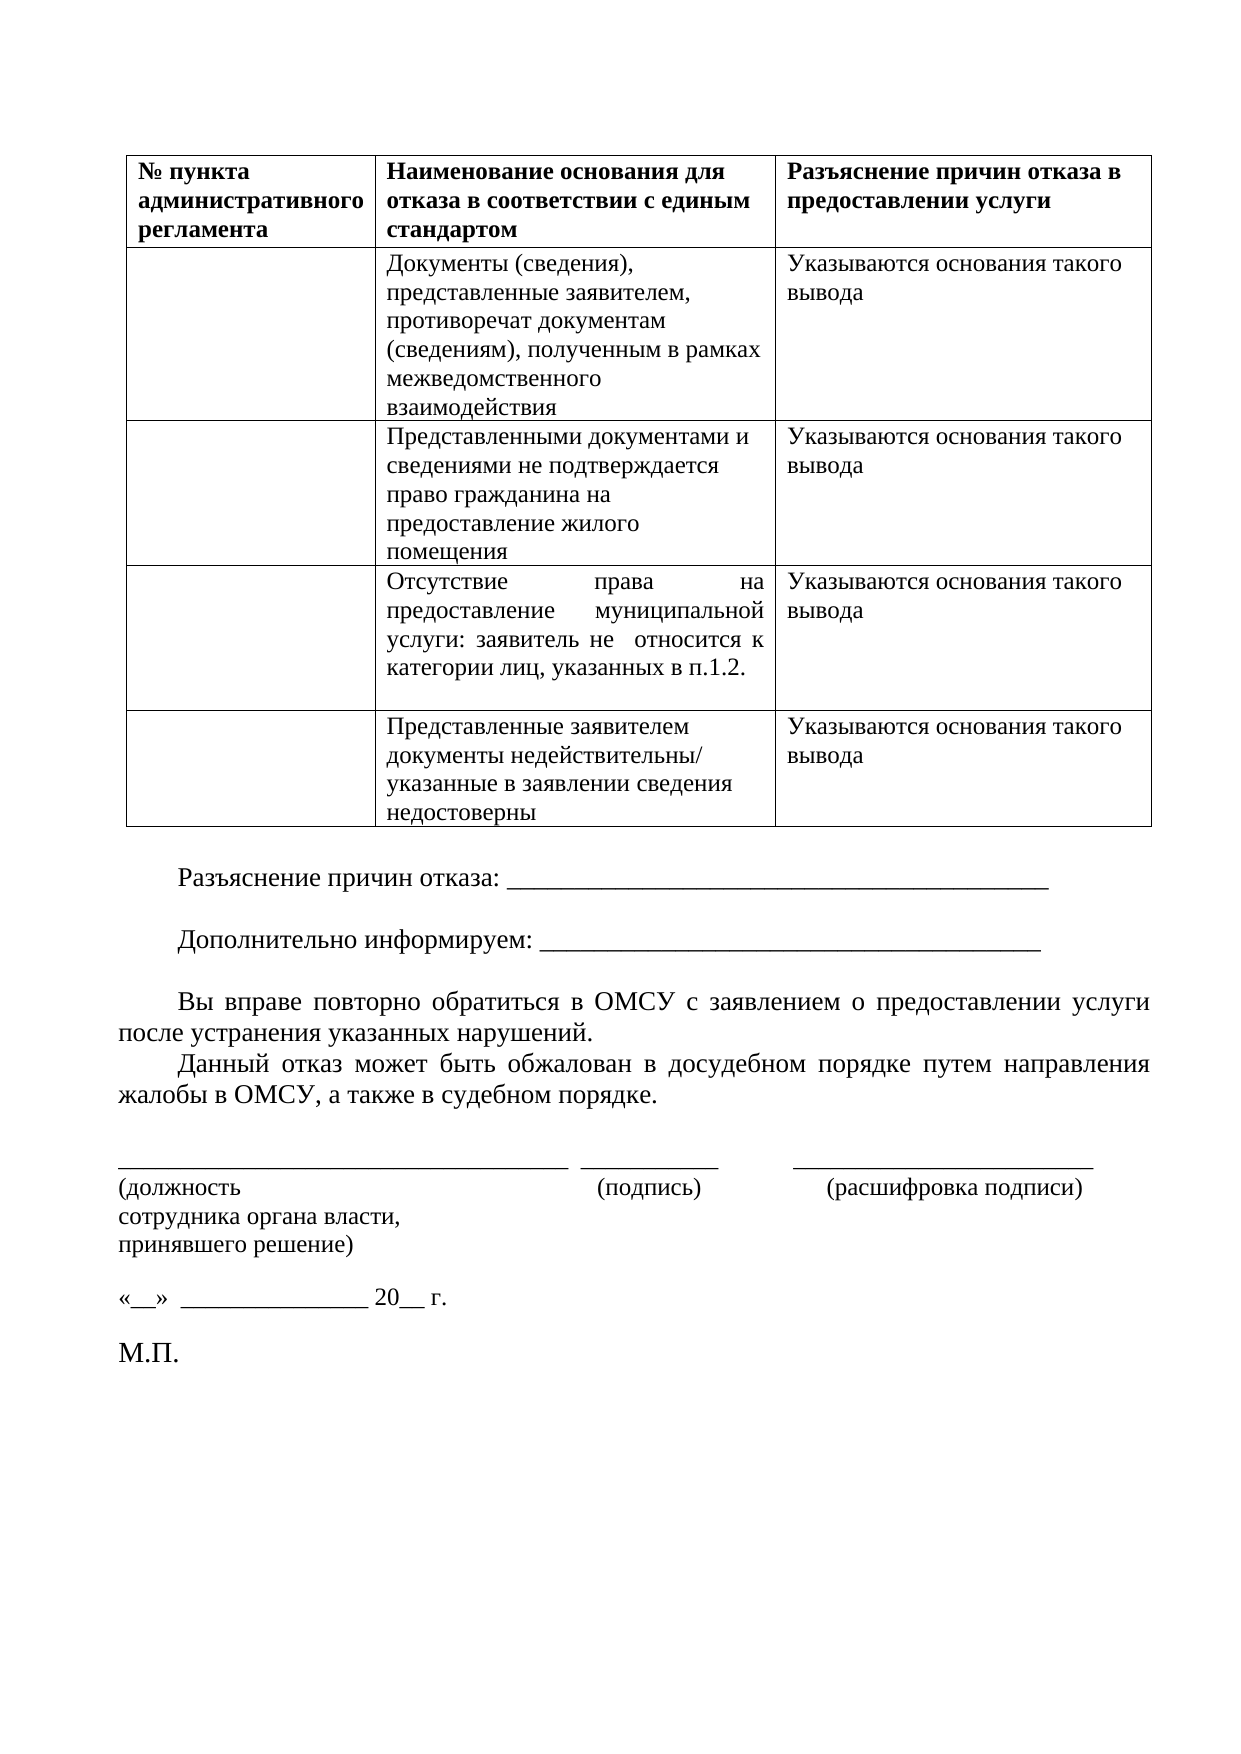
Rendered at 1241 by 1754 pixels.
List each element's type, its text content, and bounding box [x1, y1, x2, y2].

table_cell Указываются основания такого вывода [776, 248, 1151, 420]
text Данный отказ может быть обжалован в досудебном порядке путем направления жалобы в ОМСУ, а также в судебном порядке. [118, 1047, 1152, 1110]
text Вы вправе повторно обратиться в ОМСУ с заявлением о предоставлении услуги после устранения указанных нарушений. [118, 985, 1152, 1047]
text «__» _______________ 20__ г. [118, 1282, 1152, 1311]
table_cell Указываются основания такого вывода [776, 711, 1151, 826]
table_cell [127, 248, 375, 420]
text М.П. [118, 1335, 1152, 1369]
table_cell [127, 566, 375, 710]
table_header Наименование основания для отказа в соответствии с единым стандартом [376, 156, 775, 247]
table_cell Представленные заявителем документы недействительны/ указанные в заявлении сведения недостоверны [376, 711, 775, 826]
text Дополнительно информируем: _____________________________________ [118, 923, 1152, 954]
text Разъяснение причин отказа: ________________________________________ [118, 861, 1152, 892]
table_cell Указываются основания такого вывода [776, 566, 1151, 710]
table_cell Представленными документами и сведениями не подтверждается право гражданина на предоставление жилого помещения [376, 421, 775, 565]
text ____________________________________ ___________ ________________________ [118, 1143, 1152, 1172]
table_header Разъяснение причин отказа в предоставлении услуги [776, 156, 1151, 247]
table_cell [127, 711, 375, 826]
table_cell Отсутствие права на предоставление муниципальной услуги: заявитель не относится к категории лиц, указанных в п.1.2. [376, 566, 775, 710]
table_cell Указываются основания такого вывода [776, 421, 1151, 565]
table_header № пункта административного регламента [127, 156, 375, 247]
table_cell [127, 421, 375, 565]
text сотрудника органа власти, [118, 1201, 1152, 1229]
table_cell Документы (сведения), представленные заявителем, противоречат документам (сведениям), полученным в рамках межведомственного взаимодействия [376, 248, 775, 420]
text принявшего решение) [118, 1229, 1152, 1258]
text (должность (подпись) (расшифровка подписи) [118, 1172, 1152, 1201]
